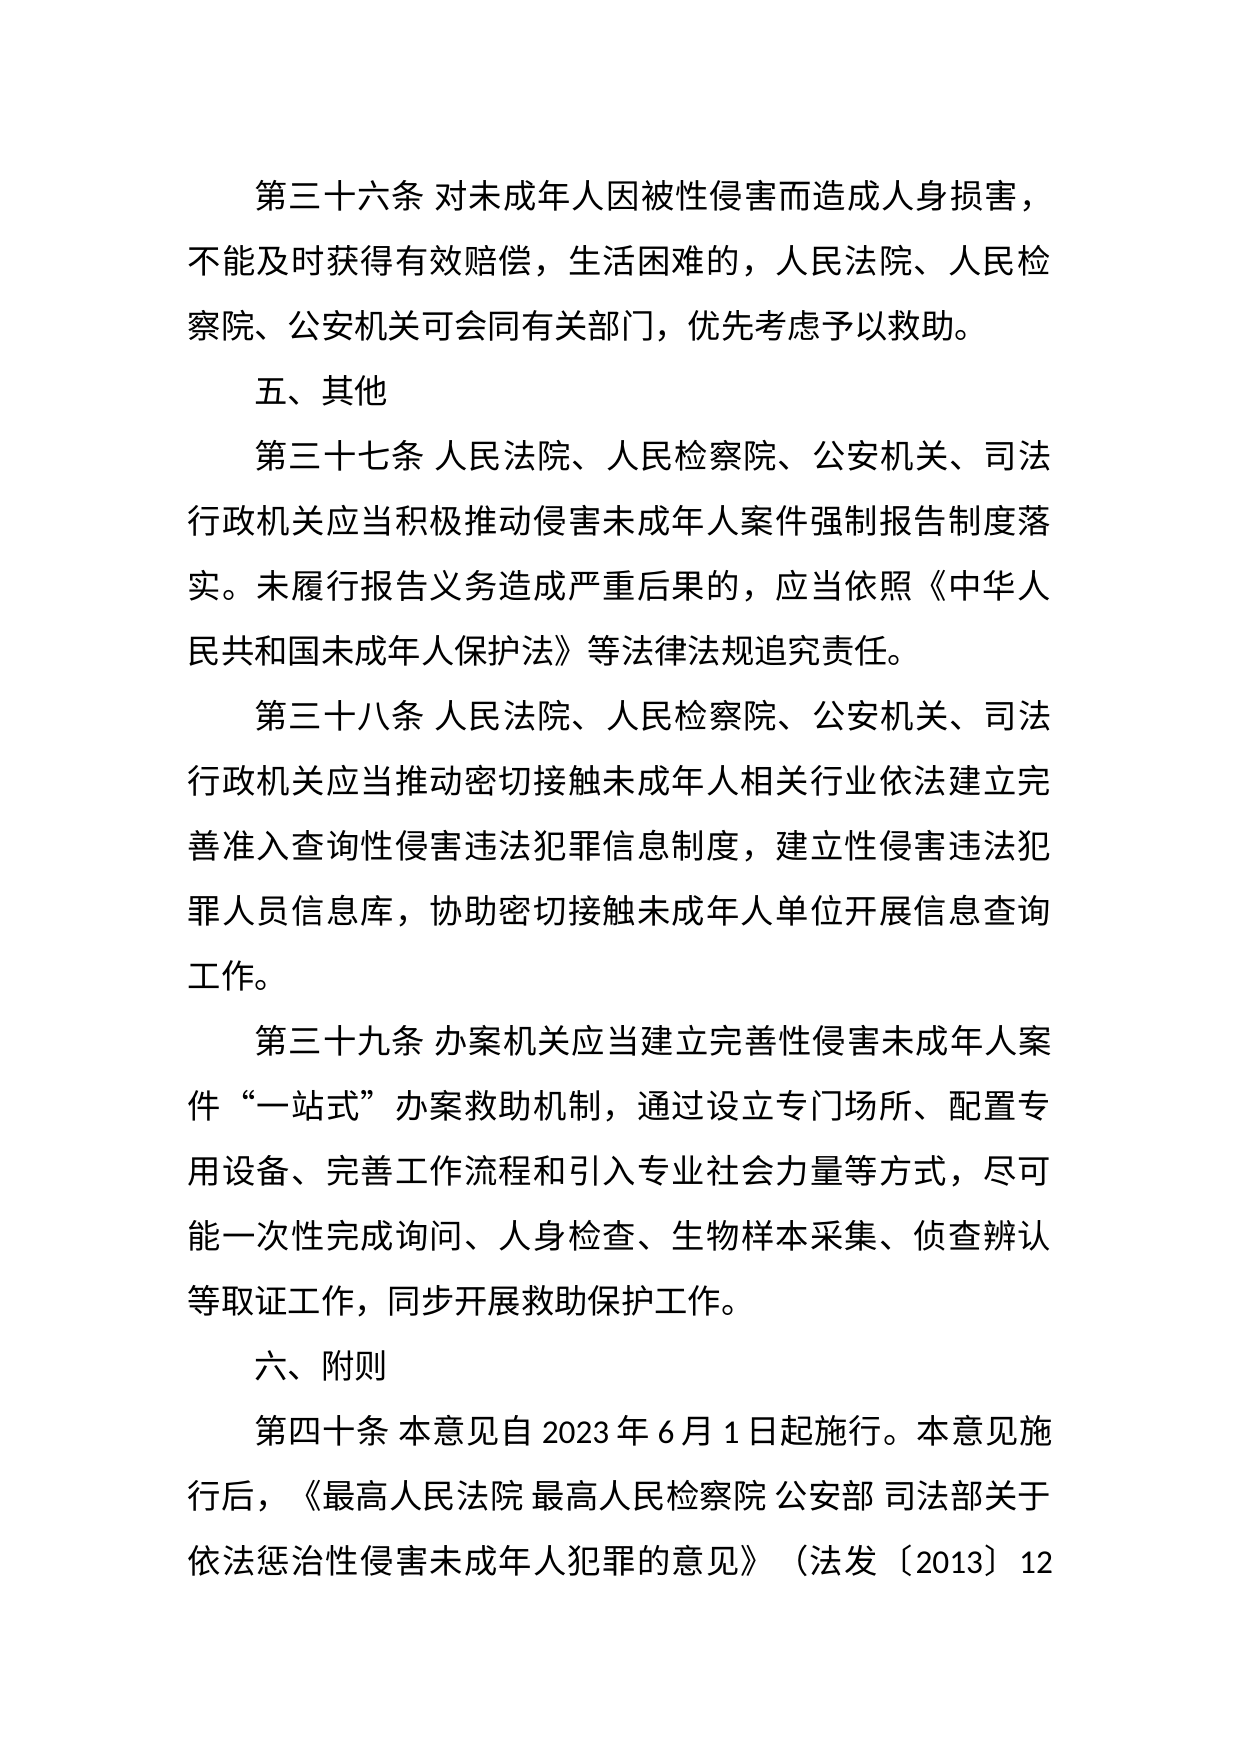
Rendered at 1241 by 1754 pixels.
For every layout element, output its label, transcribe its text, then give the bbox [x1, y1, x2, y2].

text 第三十七条 人民法院、人民检察院、公安机关、司法行政机关应当积极推动侵害未成年人案件强制报告制度落实。未履行报告义务造成严重后果的，应当依照《中华人民共和国未成年人保护法》等法律法规追究责任。 [187, 422, 1053, 682]
text 第三十八条 人民法院、人民检察院、公安机关、司法行政机关应当推动密切接触未成年人相关行业依法建立完善准入查询性侵害违法犯罪信息制度，建立性侵害违法犯罪人员信息库，协助密切接触未成年人单位开展信息查询工作。 [187, 682, 1053, 1007]
text 第三十六条 对未成年人因被性侵害而造成人身损害，不能及时获得有效赔偿，生活困难的，人民法院、人民检察院、公安机关可会同有关部门，优先考虑予以救助。 [187, 162, 1053, 357]
text 第三十九条 办案机关应当建立完善性侵害未成年人案件“一站式”办案救助机制，通过设立专门场所、配置专用设备、完善工作流程和引入专业社会力量等方式，尽可能一次性完成询问、人身检查、生物样本采集、侦查辨认等取证工作，同步开展救助保护工作。 [187, 1007, 1053, 1332]
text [187, 1397, 1053, 1592]
text 六、附则 [187, 1332, 1053, 1397]
text 五、其他 [187, 357, 1053, 422]
